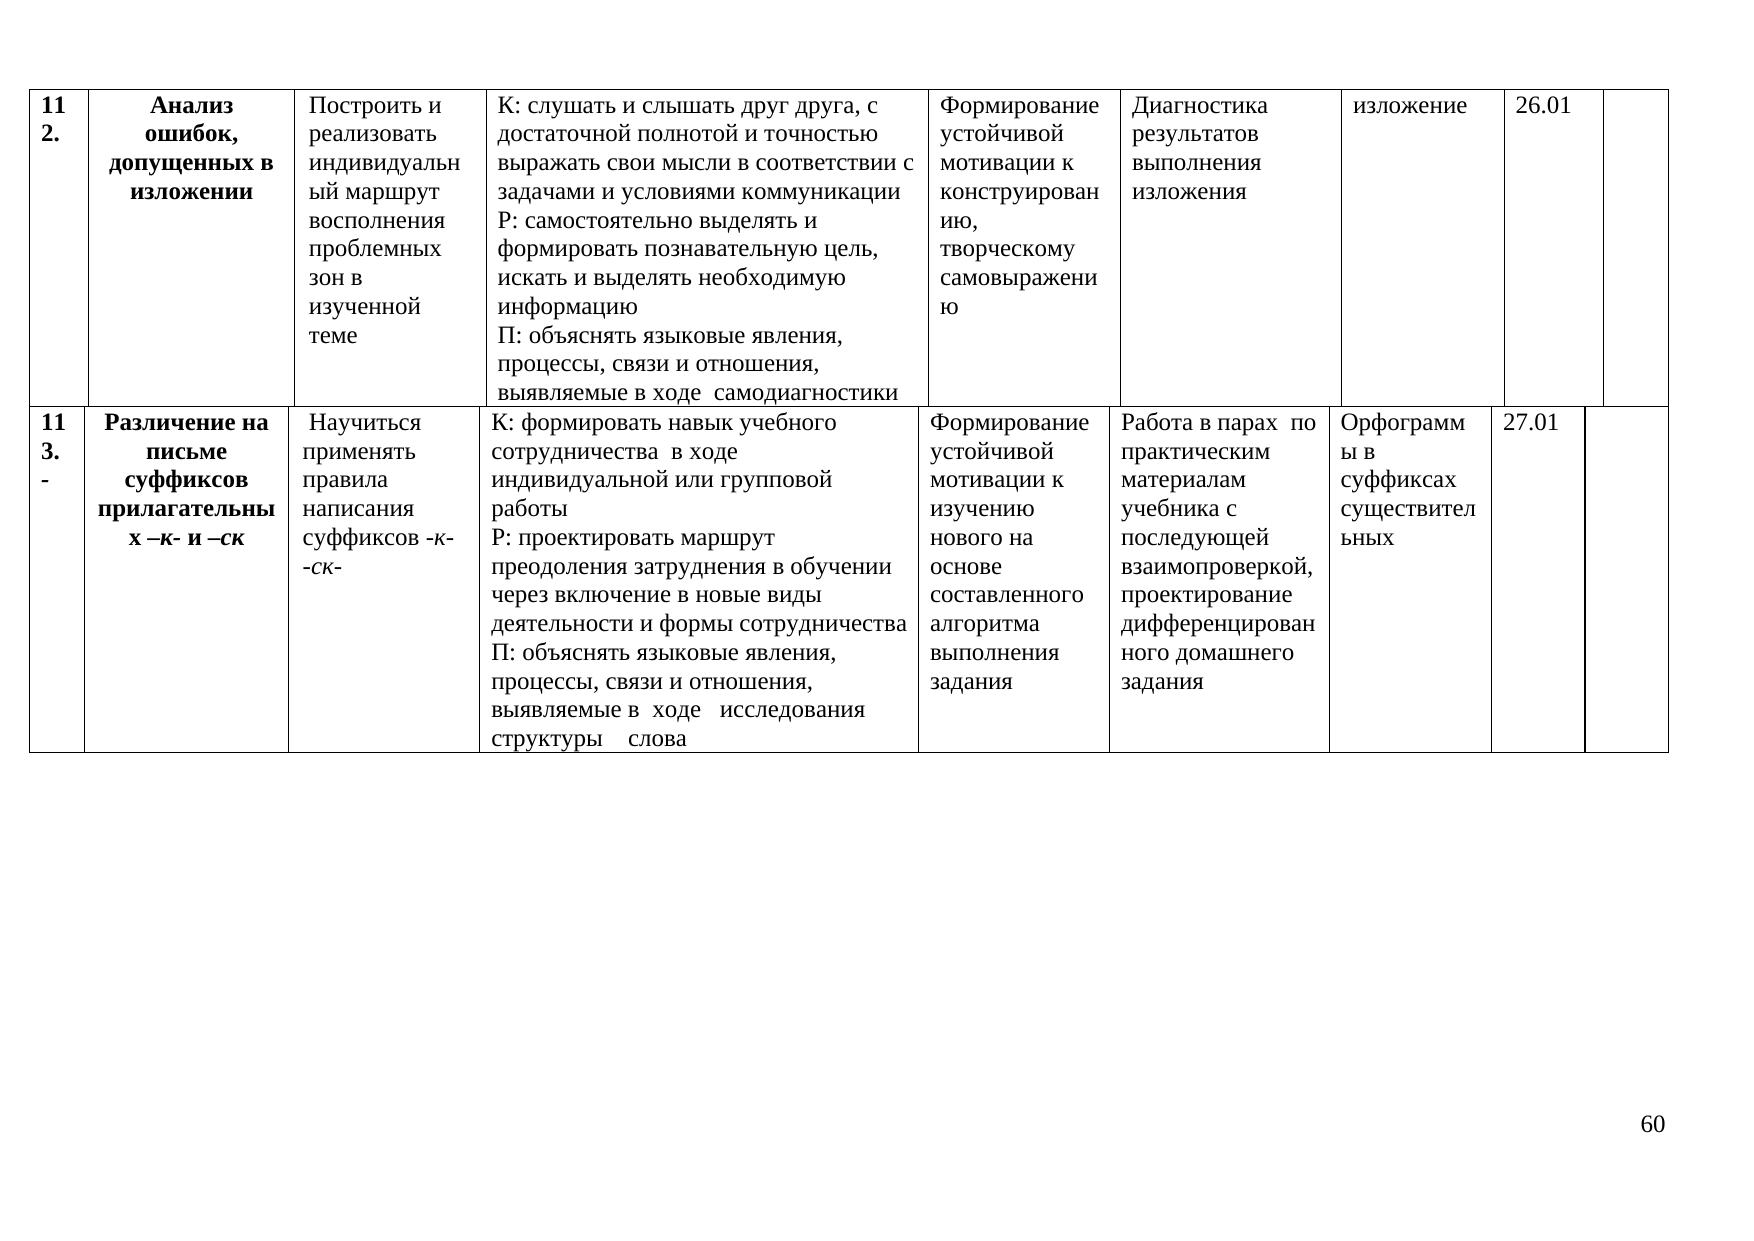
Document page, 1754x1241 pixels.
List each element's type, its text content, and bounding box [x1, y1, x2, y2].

table_cell [1604, 90, 1668, 406]
table_cell К: слушать и слышать друг друга, с достаточной полнотой и точностью выражать свои мысли в соответствии с задачами и условиями коммуникации Р: самостоятельно выделять и формировать познавательную цель, искать и выделять необходимую информацию П: объяснять языковые явления, процессы, связи и отношения, выявляемые в ходе самодиагностики [487, 90, 928, 406]
table_cell Формирование устойчивой мотивации к конструированию, творческому самовыражению [929, 90, 1120, 406]
table_cell 112. [30, 90, 88, 406]
table_cell Построить и реализовать индивидуальный маршрут восполнения проблемных зон в изученной теме [295, 90, 486, 406]
table_cell изложение [1342, 90, 1504, 406]
table_cell Диагностика результатов выполнения изложения [1121, 90, 1341, 406]
table_cell Орфограммы в суффиксах существительных [1330, 407, 1491, 752]
table_cell 113. - [30, 407, 84, 752]
table_cell К: формировать навык учебного сотрудничества в ходе индивидуальной или групповой работы Р: проектировать маршрут преодоления затруднения в обучении через включение в новые виды деятельности и формы сотрудничества П: объяснять языковые явления, процессы, связи и отношения, выявляемые в ходе исследования структуры слова [480, 407, 918, 752]
table_cell [1586, 407, 1668, 752]
table_cell Научиться применять правила написания суффиксов -к- -ск- [289, 407, 479, 752]
table_cell Различение на письме суффиксов прилагательных –к- и –ск [85, 407, 288, 752]
table_cell 26.01 [1505, 90, 1603, 406]
table_cell Формирование устойчивой мотивации к изучению нового на основе составленного алгоритма выполнения задания [919, 407, 1109, 752]
table_cell 27.01 [1492, 407, 1584, 752]
table_cell Анализ ошибок, допущенных в изложении [89, 90, 294, 406]
table_cell Работа в парах по практическим материалам учебника с последующей взаимопроверкой, проектирование дифференцированного домашнего задания [1110, 407, 1329, 752]
